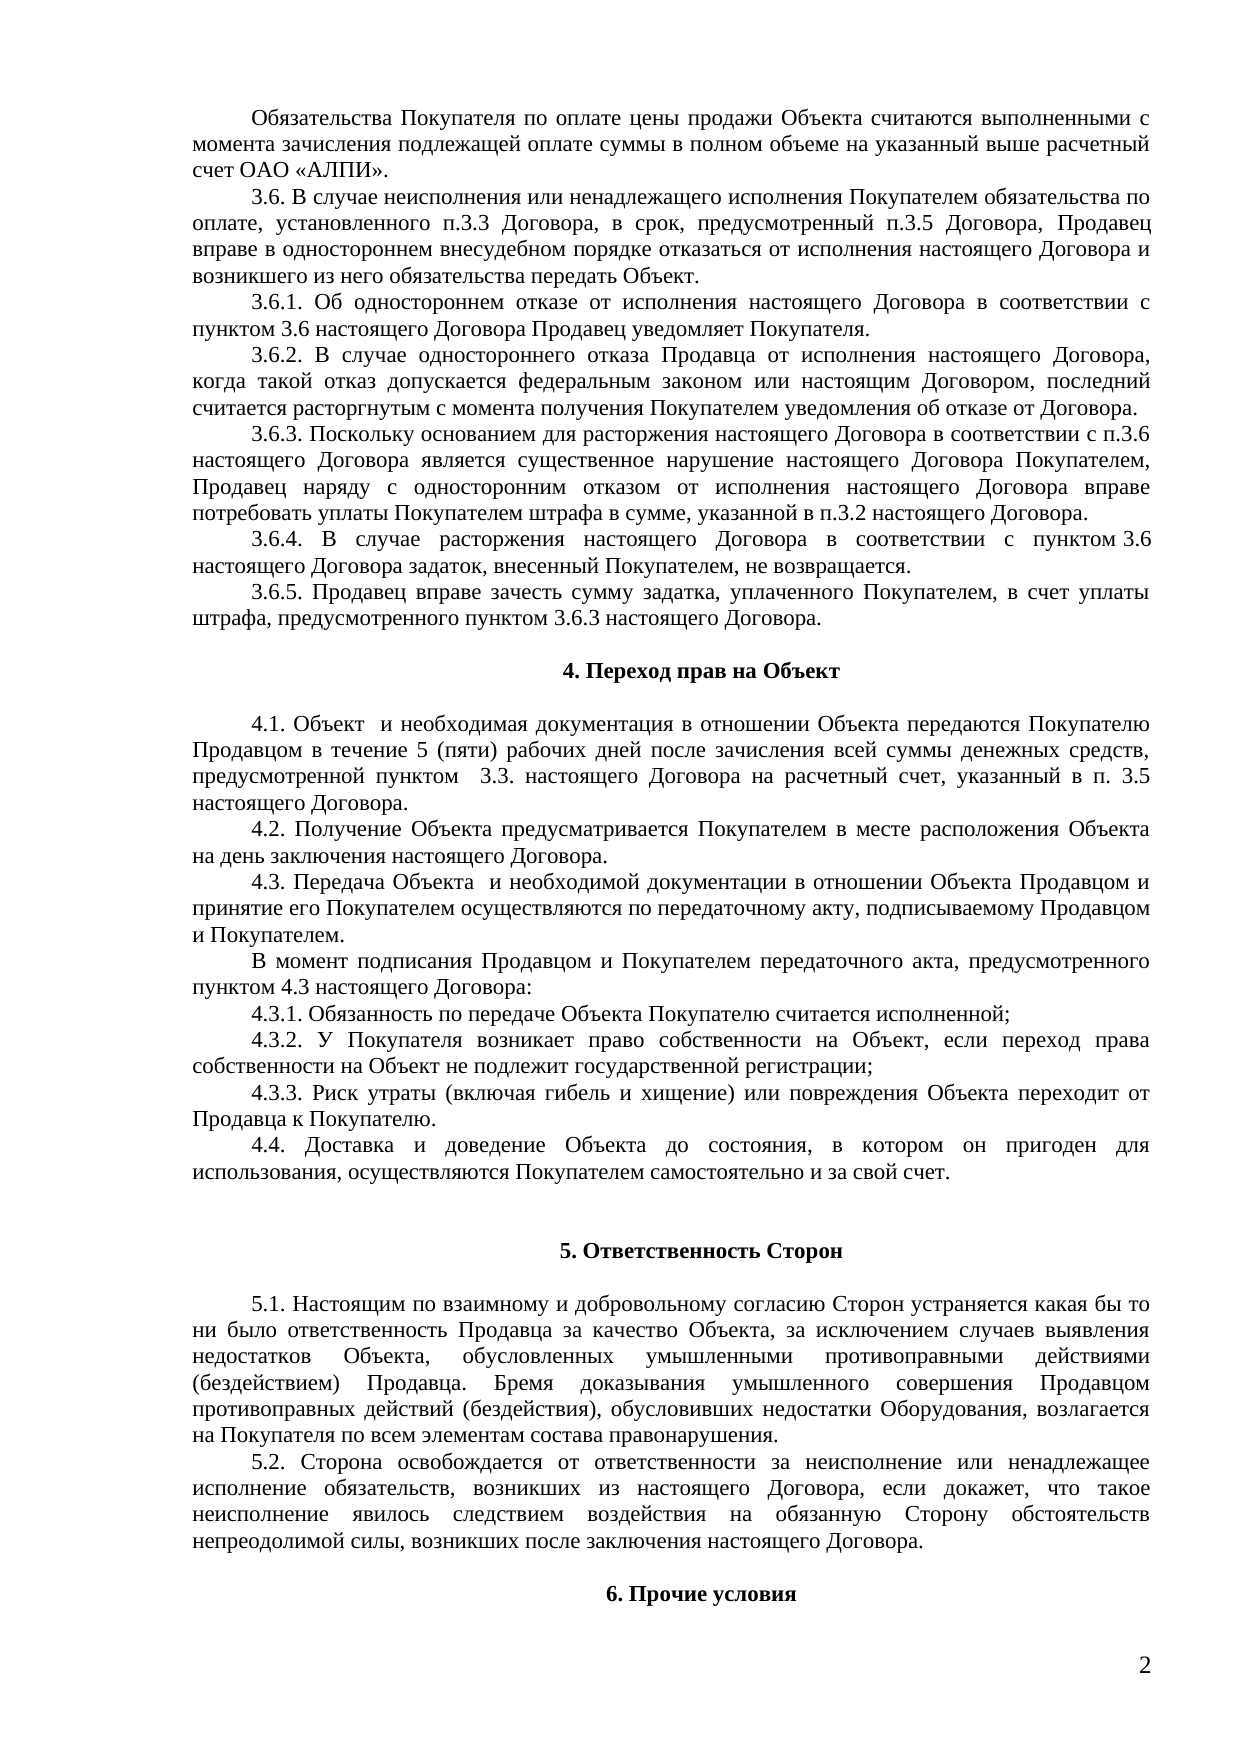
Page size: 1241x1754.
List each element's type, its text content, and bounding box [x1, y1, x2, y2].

text 3.6.1. Об одностороннем отказе от исполнения настоящего Договора в соответствии с пунктом 3.6 настоящего Договора Продавец уведомляет Покупателя. [192, 288, 1152, 341]
text Обязательства Покупателя по оплате цены продажи Объекта считаются выполненными с момента зачисления подлежащей оплате суммы в полном объеме на указанный выше расчетный счет ОАО «АЛПИ». [192, 104, 1152, 183]
text В момент подписания Продавцом и Покупателем передаточного акта, предусмотренного пунктом 4.3 настоящего Договора: [192, 947, 1152, 1000]
text 5. Ответственность Сторон [192, 1237, 1152, 1263]
text 4.3.2. У Покупателя возникает право собственности на Объект, если переход права собственности на Объект не подлежит государственной регистрации; [192, 1026, 1152, 1079]
text 3.6.5. Продавец вправе зачесть сумму задатка, уплаченного Покупателем, в счет уплаты штрафа, предусмотренного пунктом 3.6.3 настоящего Договора. [192, 578, 1152, 631]
text 6. Прочие условия [192, 1579, 1152, 1606]
text 3.6.4. В случае расторжения настоящего Договора в соответствии с пунктом 3.6 настоящего Договора задаток, внесенный Покупателем, не возвращается. [192, 525, 1152, 578]
text 5.2. Сторона освобождается от ответственности за неисполнение или ненадлежащее исполнение обязательств, возникших из настоящего Договора, если докажет, что такое неисполнение явилось следствием воздействия на обязанную Сторону обстоятельств непреодолимой силы, возникших после заключения настоящего Договора. [192, 1448, 1152, 1553]
text 5.1. Настоящим по взаимному и добровольному согласию Сторон устраняется какая бы то ни было ответственность Продавца за качество Объекта, за исключением случаев выявления недостатков Объекта, обусловленных умышленными противоправными действиями (бездействием) Продавца. Бремя доказывания умышленного совершения Продавцом противоправных действий (бездействия), обусловивших недостатки Оборудования, возлагается на Покупателя по всем элементам состава правонарушения. [192, 1290, 1152, 1448]
text 3.6.3. Поскольку основанием для расторжения настоящего Договора в соответствии с п.3.6 настоящего Договора является существенное нарушение настоящего Договора Покупателем, Продавец наряду с односторонним отказом от исполнения настоящего Договора вправе потребовать уплаты Покупателем штрафа в сумме, указанной в п.3.2 настоящего Договора. [192, 420, 1152, 525]
text 4.3.3. Риск утраты (включая гибель и хищение) или повреждения Объекта переходит от Продавца к Покупателю. [192, 1079, 1152, 1132]
text 4.2. Получение Объекта предусматривается Покупателем в месте расположения Объекта на день заключения настоящего Договора. [192, 815, 1152, 868]
text 4.3.1. Обязанность по передаче Объекта Покупателю считается исполненной; [192, 1000, 1152, 1026]
text 4.3. Передача Объекта и необходимой документации в отношении Объекта Продавцом и принятие его Покупателем осуществляются по передаточному акту, подписываемому Продавцом и Покупателем. [192, 868, 1152, 947]
text 3.6.2. В случае одностороннего отказа Продавца от исполнения настоящего Договора, когда такой отказ допускается федеральным законом или настоящим Договором, последний считается расторгнутым с момента получения Покупателем уведомления об отказе от Договора. [192, 341, 1152, 420]
text 4.1. Объект и необходимая документация в отношении Объекта передаются Покупателю Продавцом в течение 5 (пяти) рабочих дней после зачисления всей суммы денежных средств, предусмотренной пунктом 3.3. настоящего Договора на расчетный счет, указанный в п. 3.5 настоящего Договора. [192, 710, 1152, 815]
text 4.4. Доставка и доведение Объекта до состояния, в котором он пригоден для использования, осуществляются Покупателем самостоятельно и за свой счет. [192, 1132, 1152, 1184]
text 4. Переход прав на Объект [192, 657, 1152, 683]
text 3.6. В случае неисполнения или ненадлежащего исполнения Покупателем обязательства по оплате, установленного п.3.3 Договора, в срок, предусмотренный п.3.5 Договора, Продавец вправе в одностороннем внесудебном порядке отказаться от исполнения настоящего Договора и возникшего из него обязательства передать Объект. [192, 183, 1152, 288]
